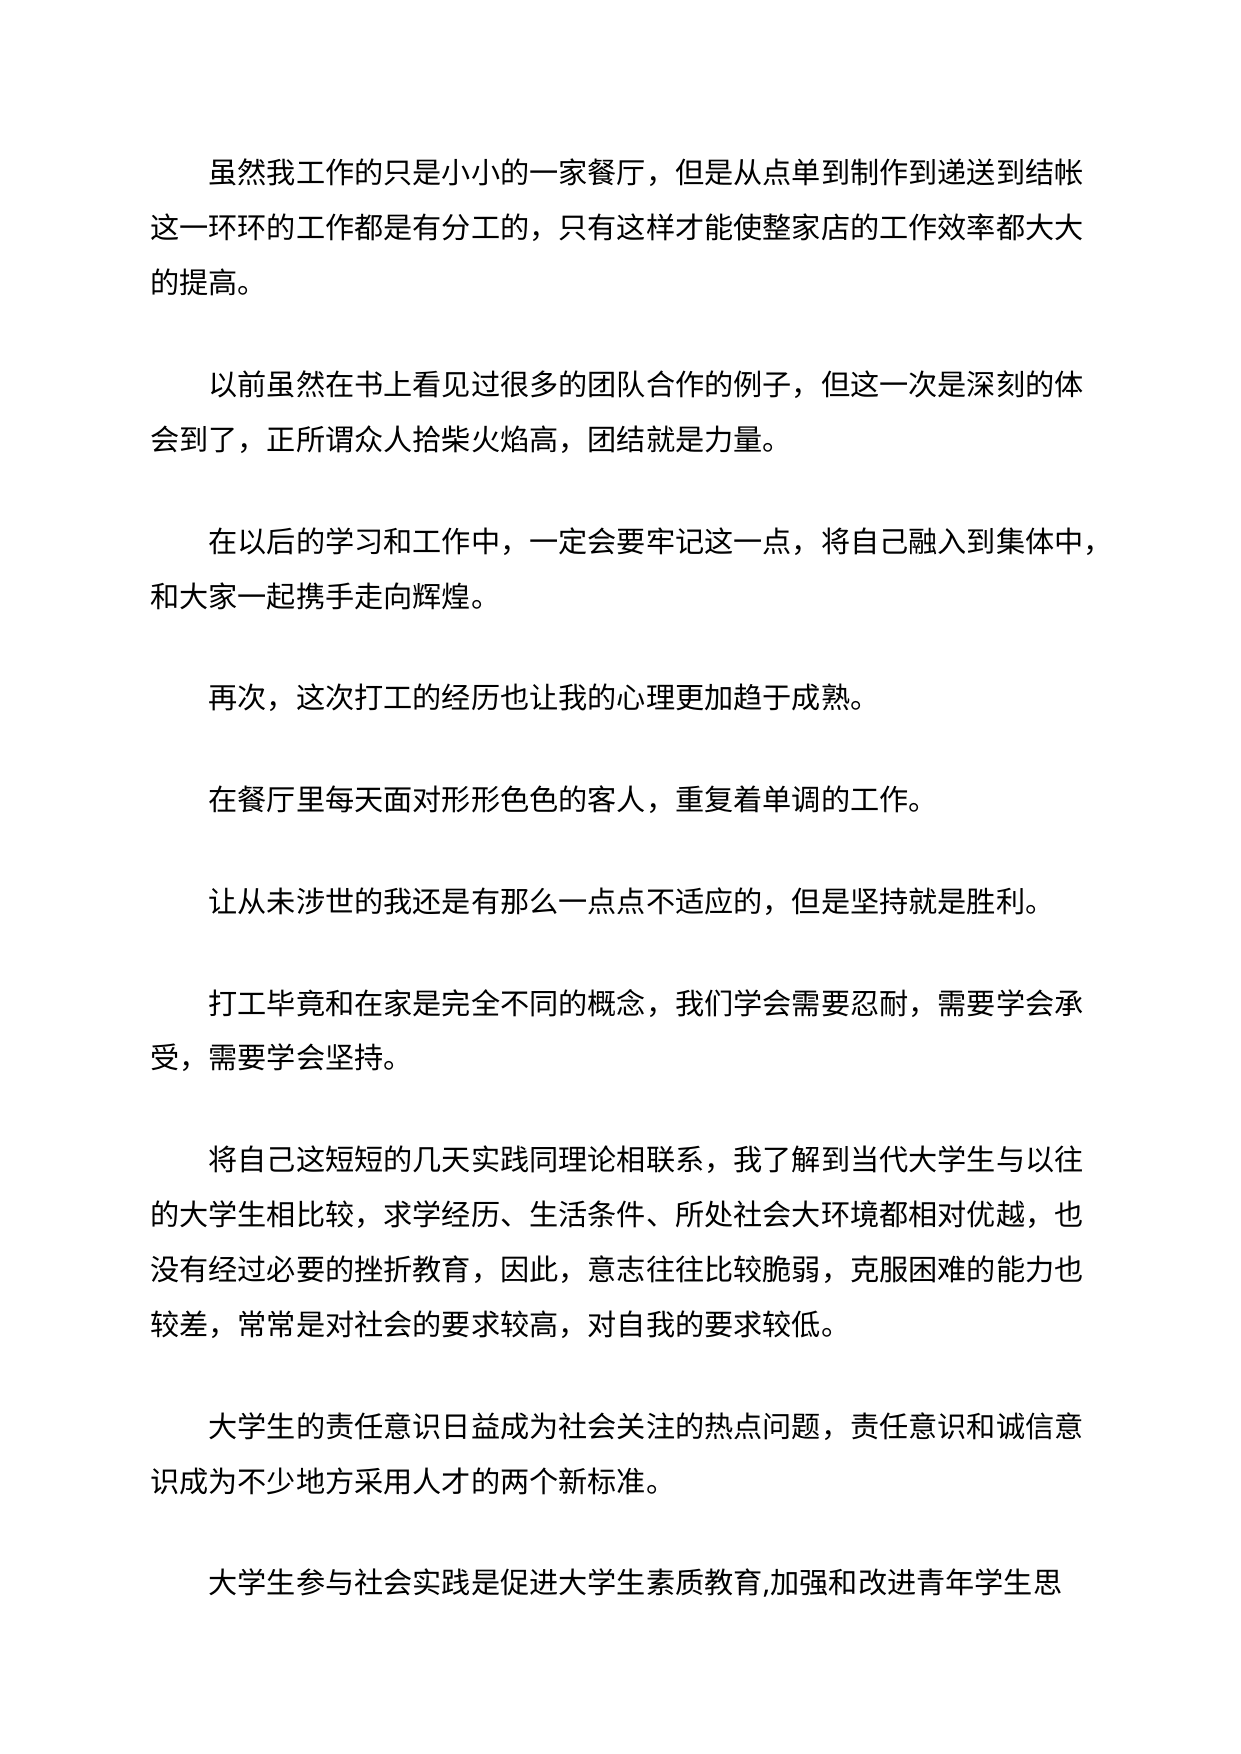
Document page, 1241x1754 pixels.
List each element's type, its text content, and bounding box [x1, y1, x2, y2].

text 打工毕竟和在家是完全不同的概念，我们学会需要忍耐，需要学会承受，需要学会坚持。 [150, 980, 1090, 1077]
text 在餐厅里每天面对形形色色的客人，重复着单调的工作。 [150, 777, 1090, 819]
text 将自己这短短的几天实践同理论相联系，我了解到当代大学生与以往的大学生相比较，求学经历、生活条件、所处社会大环境都相对优越，也没有经过必要的挫折教育，因此，意志往往比较脆弱，克服困难的能力也较差，常常是对社会的要求较高，对自我的要求较低。 [150, 1137, 1090, 1344]
text 大学生的责任意识日益成为社会关注的热点问题，责任意识和诚信意识成为不少地方采用人才的两个新标准。 [150, 1403, 1090, 1501]
text 让从未涉世的我还是有那么一点点不适应的，但是坚持就是胜利。 [150, 878, 1090, 921]
text 以前虽然在书上看见过很多的团队合作的例子，但这一次是深刻的体会到了，正所谓众人拾柴火焰高，团结就是力量。 [150, 362, 1090, 459]
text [150, 1560, 1090, 1602]
text 再次，这次打工的经历也让我的心理更加趋于成熟。 [150, 675, 1090, 717]
text 虽然我工作的只是小小的一家餐厅，但是从点单到制作到递送到结帐这一环环的工作都是有分工的，只有这样才能使整家店的工作效率都大大的提高。 [150, 150, 1090, 302]
text 在以后的学习和工作中，一定会要牢记这一点，将自己融入到集体中，和大家一起携手走向辉煌。 [150, 518, 1090, 615]
